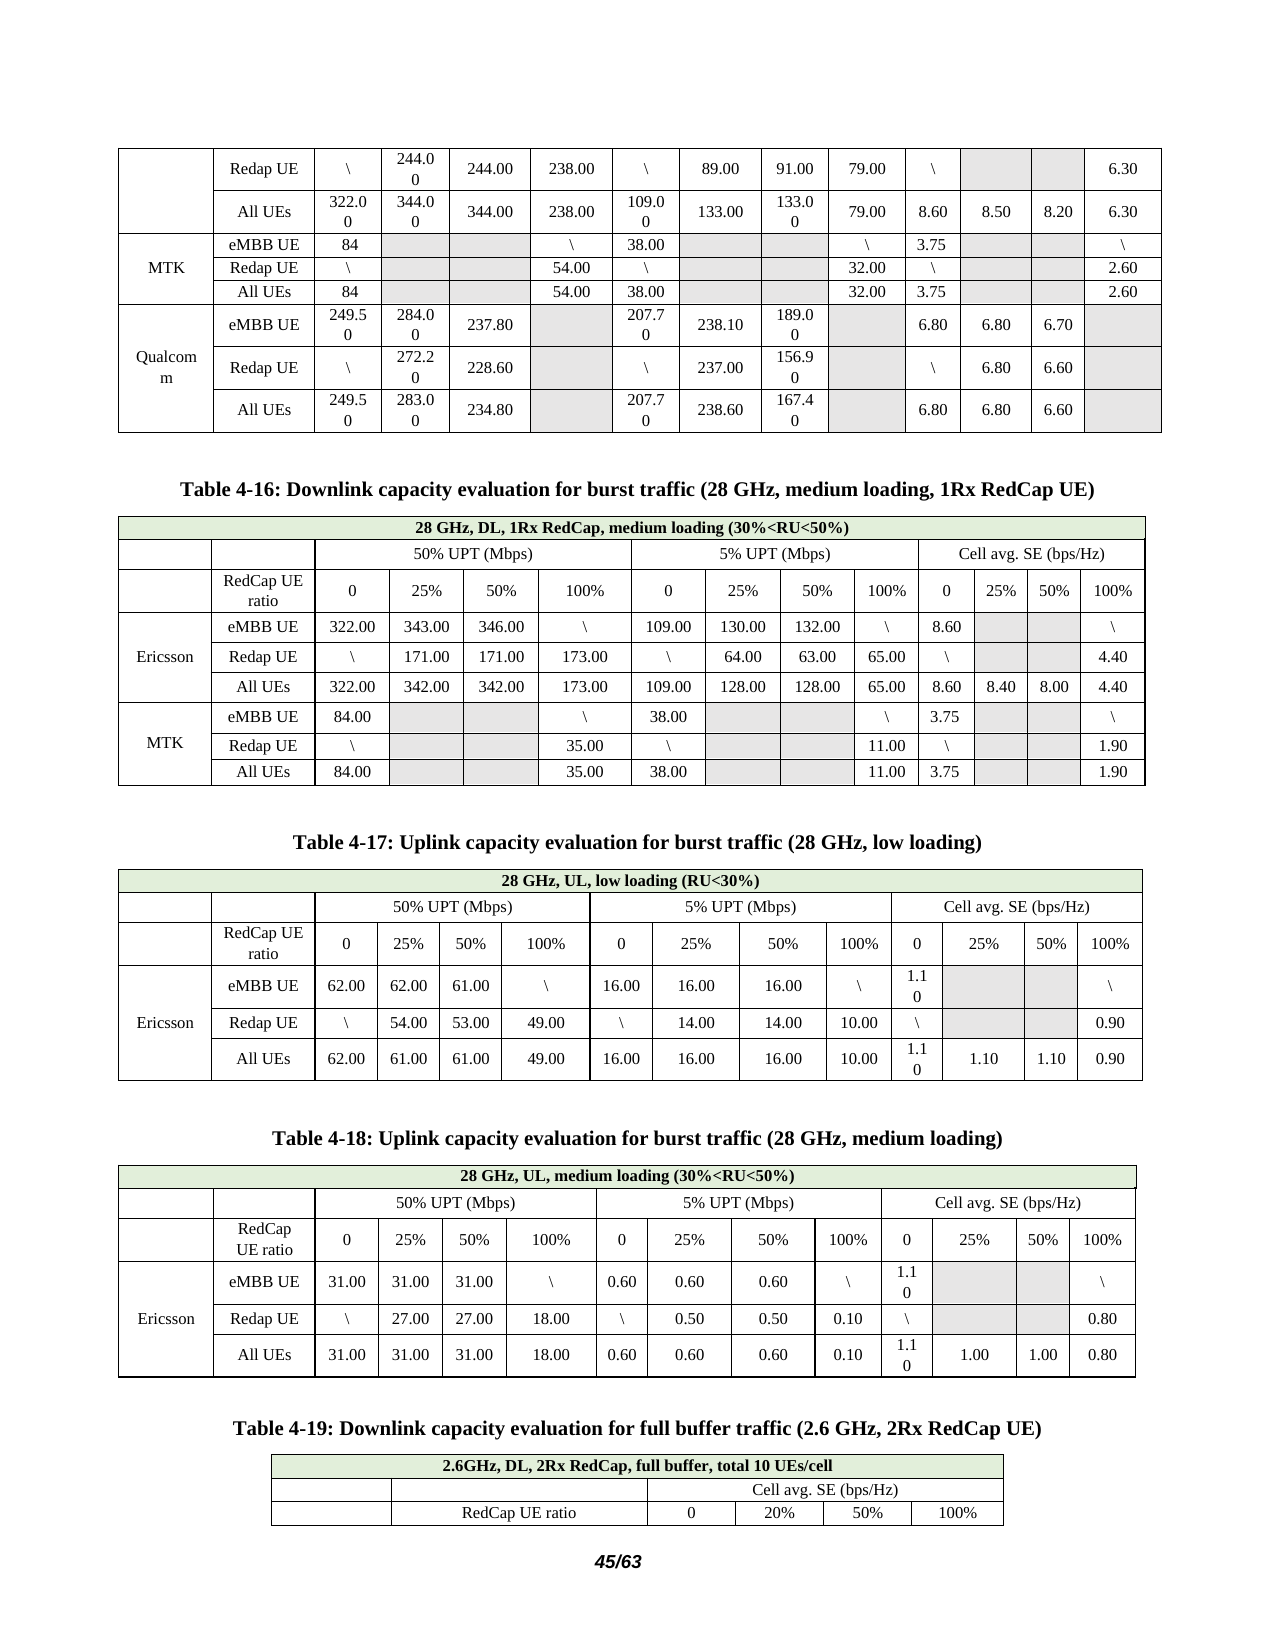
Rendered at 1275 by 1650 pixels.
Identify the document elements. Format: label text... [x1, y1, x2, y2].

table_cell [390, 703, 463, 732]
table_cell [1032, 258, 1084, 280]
text Table 4-19: Downlink capacity evaluation for full buffer traffic (2.6 GHz, 2Rx RedCap UE) [118, 1416, 1157, 1440]
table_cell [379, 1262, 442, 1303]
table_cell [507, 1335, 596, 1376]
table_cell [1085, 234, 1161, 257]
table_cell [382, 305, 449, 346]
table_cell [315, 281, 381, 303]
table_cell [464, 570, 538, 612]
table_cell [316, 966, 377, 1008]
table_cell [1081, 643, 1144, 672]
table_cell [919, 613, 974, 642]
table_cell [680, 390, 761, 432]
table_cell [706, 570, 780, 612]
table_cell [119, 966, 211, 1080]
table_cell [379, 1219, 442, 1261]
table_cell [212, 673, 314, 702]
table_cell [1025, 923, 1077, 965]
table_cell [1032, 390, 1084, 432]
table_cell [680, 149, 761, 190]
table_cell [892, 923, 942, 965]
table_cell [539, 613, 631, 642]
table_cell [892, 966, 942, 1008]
text Table 4-17: Uplink capacity evaluation for burst traffic (28 GHz, low loading) [118, 830, 1157, 854]
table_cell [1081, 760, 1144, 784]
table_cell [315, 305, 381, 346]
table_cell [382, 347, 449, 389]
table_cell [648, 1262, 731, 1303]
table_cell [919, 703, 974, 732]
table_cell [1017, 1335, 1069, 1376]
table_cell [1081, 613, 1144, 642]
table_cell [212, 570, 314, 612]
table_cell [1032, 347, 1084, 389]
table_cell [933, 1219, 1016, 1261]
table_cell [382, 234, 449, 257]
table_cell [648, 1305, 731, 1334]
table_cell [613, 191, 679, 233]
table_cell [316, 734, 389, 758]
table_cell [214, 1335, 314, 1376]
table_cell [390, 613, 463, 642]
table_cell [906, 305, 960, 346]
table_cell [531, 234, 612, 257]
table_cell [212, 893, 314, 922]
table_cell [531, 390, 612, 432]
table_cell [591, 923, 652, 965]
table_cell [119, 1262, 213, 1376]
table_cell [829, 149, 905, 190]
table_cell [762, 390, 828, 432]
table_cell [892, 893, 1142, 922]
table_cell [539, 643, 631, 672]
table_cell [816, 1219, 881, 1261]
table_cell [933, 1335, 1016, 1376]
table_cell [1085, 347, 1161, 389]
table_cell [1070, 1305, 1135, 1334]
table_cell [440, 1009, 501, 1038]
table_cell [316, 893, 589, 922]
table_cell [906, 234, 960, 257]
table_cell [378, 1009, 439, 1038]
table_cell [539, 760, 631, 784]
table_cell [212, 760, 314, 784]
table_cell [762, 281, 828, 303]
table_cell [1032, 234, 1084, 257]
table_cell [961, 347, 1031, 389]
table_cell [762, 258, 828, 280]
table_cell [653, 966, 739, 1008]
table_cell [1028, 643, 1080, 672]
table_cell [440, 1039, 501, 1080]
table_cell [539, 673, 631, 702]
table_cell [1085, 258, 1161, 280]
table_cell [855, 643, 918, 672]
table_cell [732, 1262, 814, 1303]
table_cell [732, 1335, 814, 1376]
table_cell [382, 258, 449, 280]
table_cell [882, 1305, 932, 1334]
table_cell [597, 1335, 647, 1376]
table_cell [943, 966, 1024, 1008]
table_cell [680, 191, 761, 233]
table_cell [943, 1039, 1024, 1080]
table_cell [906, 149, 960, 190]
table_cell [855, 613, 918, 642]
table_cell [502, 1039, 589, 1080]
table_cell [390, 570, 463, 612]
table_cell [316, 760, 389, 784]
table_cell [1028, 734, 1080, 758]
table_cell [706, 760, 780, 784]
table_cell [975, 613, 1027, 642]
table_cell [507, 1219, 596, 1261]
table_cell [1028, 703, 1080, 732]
text Table 4-16: Downlink capacity evaluation for burst traffic (28 GHz, medium loading, 1Rx RedCap UE) [118, 477, 1157, 501]
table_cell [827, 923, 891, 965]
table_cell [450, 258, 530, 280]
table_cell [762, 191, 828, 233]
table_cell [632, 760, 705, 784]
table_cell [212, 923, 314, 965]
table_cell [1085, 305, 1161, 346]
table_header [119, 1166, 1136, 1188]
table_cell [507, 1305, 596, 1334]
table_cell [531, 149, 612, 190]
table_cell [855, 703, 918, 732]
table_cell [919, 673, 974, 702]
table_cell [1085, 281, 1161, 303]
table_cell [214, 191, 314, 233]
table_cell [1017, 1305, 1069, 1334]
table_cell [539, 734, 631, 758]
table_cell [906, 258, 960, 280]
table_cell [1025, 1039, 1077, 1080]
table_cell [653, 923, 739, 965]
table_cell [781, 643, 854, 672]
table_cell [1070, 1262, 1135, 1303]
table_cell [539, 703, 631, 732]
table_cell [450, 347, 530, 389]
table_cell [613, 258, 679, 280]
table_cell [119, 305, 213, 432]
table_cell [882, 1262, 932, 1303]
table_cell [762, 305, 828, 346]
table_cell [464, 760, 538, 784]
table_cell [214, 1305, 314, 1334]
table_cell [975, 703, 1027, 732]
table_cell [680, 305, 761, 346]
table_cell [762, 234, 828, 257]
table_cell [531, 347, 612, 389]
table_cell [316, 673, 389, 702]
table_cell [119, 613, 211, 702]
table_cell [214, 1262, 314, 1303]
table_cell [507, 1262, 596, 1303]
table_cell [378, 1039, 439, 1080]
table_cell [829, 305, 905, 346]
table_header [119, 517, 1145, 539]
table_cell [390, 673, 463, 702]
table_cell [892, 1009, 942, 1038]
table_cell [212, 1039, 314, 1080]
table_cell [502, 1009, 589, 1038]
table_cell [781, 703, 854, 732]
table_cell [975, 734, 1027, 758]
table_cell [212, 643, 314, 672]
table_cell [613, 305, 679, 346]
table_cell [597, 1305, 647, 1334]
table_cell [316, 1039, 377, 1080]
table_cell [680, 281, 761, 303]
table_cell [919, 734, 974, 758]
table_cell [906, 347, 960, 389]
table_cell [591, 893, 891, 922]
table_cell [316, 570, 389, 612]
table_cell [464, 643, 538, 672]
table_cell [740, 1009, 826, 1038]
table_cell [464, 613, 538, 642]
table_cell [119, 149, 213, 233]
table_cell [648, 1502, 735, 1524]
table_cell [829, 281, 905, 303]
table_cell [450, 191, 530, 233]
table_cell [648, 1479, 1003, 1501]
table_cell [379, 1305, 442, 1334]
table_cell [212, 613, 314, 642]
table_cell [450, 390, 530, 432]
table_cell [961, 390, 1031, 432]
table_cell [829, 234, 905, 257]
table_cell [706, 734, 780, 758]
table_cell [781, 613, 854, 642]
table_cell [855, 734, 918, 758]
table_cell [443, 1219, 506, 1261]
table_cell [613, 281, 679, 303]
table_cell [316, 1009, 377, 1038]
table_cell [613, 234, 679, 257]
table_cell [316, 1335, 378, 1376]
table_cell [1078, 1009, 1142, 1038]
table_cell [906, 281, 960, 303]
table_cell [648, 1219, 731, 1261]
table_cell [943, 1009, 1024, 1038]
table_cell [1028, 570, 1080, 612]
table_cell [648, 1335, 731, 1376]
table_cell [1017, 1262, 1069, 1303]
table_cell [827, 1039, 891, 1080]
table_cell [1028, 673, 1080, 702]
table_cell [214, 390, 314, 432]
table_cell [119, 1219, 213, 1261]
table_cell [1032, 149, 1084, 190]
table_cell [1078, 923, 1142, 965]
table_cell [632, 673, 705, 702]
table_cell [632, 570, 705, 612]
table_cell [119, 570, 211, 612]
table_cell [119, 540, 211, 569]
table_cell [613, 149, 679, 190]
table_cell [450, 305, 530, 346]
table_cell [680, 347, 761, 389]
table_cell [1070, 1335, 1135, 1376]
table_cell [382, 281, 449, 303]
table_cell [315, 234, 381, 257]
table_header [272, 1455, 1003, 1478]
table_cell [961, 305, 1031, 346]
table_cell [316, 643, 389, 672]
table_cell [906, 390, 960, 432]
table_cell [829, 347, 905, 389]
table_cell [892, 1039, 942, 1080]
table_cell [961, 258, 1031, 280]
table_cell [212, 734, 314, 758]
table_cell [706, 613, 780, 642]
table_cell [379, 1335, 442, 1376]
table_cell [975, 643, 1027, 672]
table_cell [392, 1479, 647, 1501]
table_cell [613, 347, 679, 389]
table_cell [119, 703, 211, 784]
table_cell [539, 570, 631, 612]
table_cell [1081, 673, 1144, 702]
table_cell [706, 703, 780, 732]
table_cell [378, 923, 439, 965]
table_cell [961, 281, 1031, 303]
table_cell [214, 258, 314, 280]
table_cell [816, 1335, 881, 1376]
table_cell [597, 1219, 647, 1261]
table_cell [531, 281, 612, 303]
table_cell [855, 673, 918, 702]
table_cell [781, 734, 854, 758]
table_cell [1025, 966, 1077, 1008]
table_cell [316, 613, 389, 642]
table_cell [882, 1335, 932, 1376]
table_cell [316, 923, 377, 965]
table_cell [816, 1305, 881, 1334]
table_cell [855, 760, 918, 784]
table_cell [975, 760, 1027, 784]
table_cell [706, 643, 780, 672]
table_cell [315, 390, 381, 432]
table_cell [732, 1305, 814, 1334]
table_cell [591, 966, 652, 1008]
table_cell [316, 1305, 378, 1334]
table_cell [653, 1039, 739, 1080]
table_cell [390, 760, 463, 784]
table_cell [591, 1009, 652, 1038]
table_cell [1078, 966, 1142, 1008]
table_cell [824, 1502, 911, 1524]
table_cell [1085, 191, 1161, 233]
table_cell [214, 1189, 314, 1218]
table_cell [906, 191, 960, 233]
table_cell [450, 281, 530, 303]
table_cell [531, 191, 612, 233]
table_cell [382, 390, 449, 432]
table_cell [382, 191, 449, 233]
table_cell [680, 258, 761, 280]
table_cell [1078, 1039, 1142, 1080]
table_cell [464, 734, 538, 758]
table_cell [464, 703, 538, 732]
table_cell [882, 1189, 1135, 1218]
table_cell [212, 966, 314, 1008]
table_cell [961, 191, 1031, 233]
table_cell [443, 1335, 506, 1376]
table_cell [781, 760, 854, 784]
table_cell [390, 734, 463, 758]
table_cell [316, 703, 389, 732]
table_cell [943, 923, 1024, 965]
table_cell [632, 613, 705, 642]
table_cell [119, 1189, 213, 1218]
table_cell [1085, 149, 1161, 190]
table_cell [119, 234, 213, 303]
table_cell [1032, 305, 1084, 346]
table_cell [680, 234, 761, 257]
text Table 4-18: Uplink capacity evaluation for burst traffic (28 GHz, medium loading) [118, 1126, 1157, 1150]
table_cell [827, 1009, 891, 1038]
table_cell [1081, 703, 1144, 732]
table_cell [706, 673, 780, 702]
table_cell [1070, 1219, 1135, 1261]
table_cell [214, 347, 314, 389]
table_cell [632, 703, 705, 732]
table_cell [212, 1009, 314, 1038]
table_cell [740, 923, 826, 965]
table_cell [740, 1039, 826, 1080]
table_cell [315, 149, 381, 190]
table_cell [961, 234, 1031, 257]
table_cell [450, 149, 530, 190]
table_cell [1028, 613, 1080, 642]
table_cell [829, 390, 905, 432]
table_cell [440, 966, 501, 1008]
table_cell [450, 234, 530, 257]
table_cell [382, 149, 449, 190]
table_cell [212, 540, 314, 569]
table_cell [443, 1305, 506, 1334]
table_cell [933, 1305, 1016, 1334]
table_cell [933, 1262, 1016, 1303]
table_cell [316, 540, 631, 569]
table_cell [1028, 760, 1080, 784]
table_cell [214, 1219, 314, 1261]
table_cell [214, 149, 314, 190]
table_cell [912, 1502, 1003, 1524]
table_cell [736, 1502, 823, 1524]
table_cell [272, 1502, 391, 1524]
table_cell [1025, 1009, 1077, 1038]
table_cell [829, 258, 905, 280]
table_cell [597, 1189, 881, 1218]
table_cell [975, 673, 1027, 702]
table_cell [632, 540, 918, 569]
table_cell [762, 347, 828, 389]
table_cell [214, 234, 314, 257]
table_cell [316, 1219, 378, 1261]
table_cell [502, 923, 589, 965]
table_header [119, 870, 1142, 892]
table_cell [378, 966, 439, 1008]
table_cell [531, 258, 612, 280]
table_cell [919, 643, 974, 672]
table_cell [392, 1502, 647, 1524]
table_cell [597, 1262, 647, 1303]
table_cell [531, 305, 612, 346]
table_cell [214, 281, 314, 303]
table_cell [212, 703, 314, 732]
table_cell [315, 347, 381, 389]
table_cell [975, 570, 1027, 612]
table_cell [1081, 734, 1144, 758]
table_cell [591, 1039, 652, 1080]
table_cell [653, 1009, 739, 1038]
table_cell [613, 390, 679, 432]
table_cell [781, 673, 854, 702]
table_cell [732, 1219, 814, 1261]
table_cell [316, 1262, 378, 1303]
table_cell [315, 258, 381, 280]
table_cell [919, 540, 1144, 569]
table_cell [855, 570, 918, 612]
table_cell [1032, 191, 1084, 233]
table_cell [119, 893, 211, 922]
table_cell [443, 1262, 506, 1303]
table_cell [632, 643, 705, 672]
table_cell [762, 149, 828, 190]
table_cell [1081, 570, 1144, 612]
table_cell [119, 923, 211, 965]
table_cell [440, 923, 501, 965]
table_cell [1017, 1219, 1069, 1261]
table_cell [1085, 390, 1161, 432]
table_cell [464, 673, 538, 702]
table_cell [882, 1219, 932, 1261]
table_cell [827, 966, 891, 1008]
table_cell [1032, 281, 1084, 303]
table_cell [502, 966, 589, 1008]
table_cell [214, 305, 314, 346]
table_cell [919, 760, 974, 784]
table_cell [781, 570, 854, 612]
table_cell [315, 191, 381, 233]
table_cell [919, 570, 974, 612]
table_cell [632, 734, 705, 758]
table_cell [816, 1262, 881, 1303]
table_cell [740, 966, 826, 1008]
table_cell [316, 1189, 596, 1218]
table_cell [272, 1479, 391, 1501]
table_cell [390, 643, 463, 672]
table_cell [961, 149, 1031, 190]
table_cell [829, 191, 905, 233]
